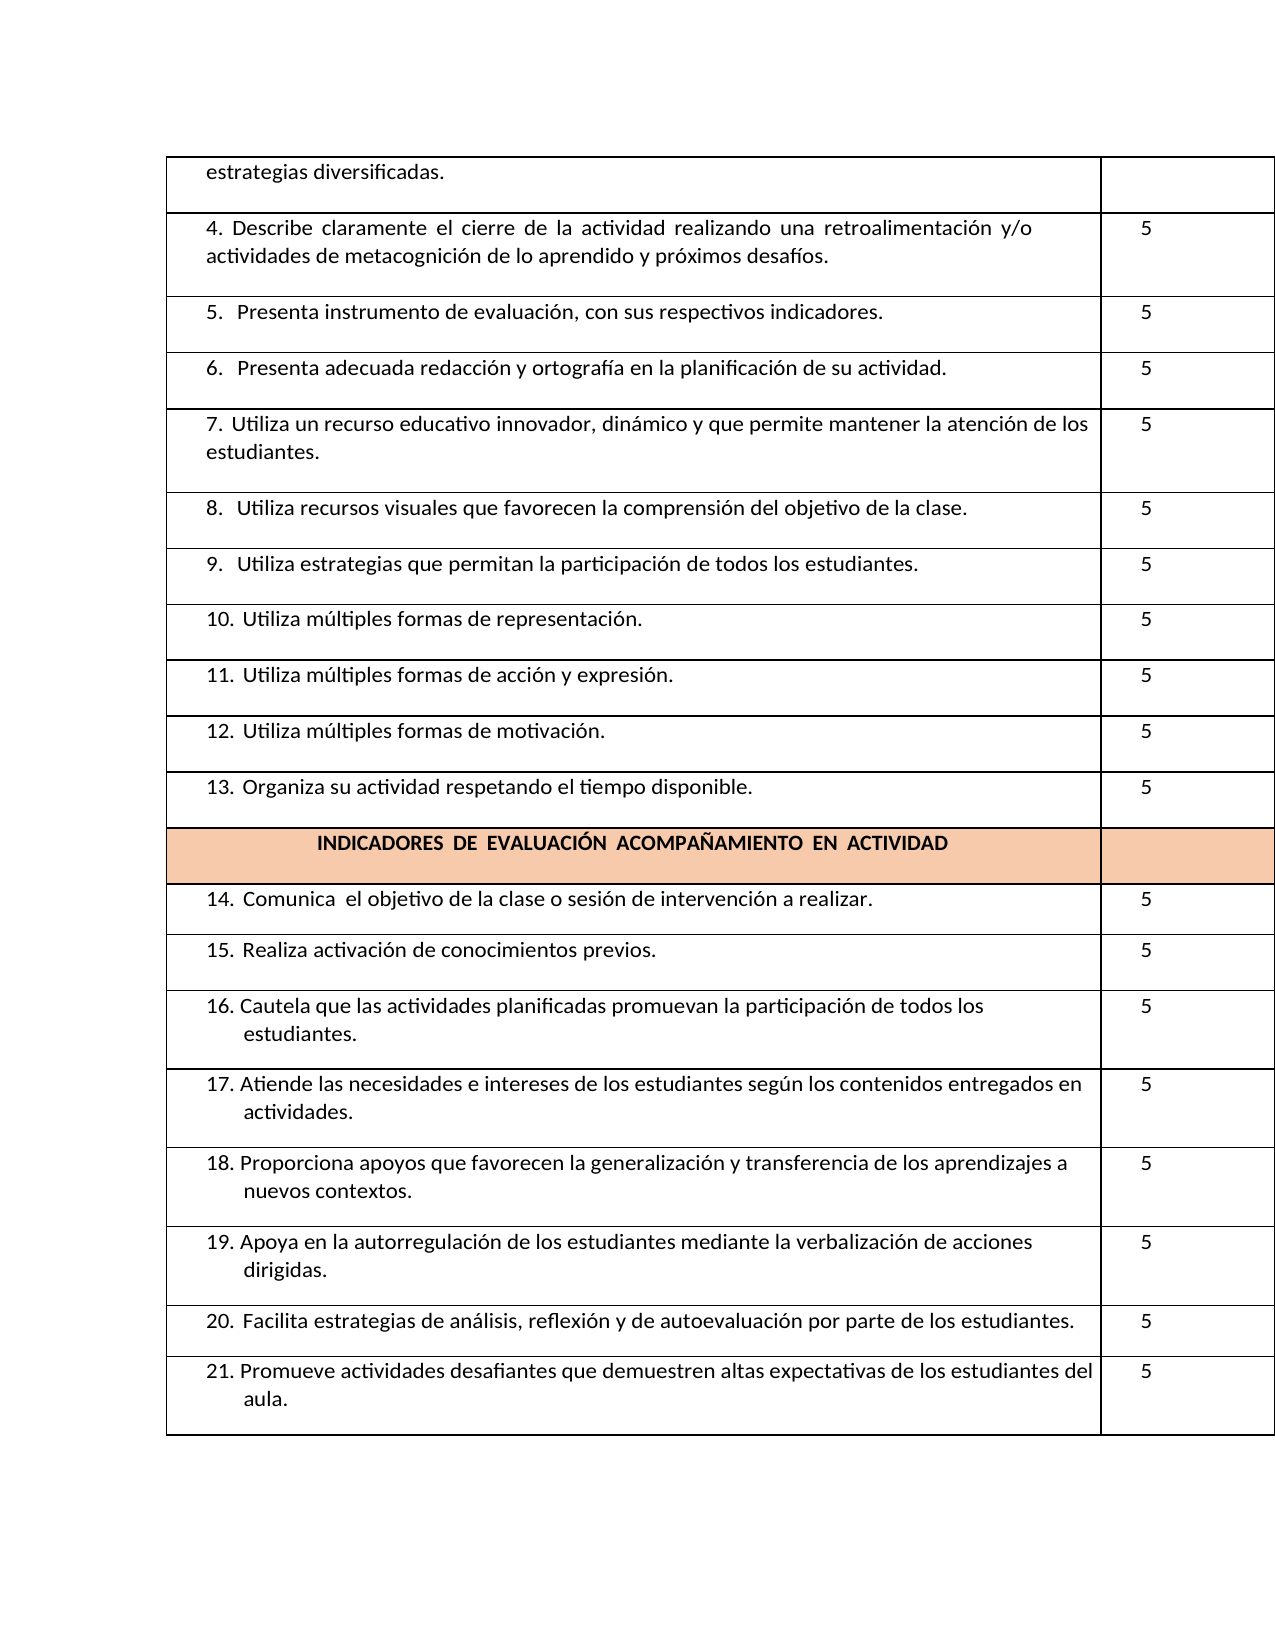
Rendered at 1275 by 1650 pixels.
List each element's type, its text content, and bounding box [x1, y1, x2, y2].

table_cell 5 [1102, 991, 1274, 1068]
table_cell 5 [1102, 214, 1274, 296]
table_cell 16. Cautela que las actividades planificadas promuevan la participación de todos los estudiantes. [167, 991, 1100, 1068]
table_cell 14. Comunica el objetivo de la clase o sesión de intervención a realizar. [167, 885, 1100, 934]
table_cell 4. Describe claramente el cierre de la actividad realizando una retroalimentación y/o actividades de metacognición de lo aprendido y próximos desafíos. [167, 214, 1100, 296]
table_cell 5 [1102, 1357, 1274, 1434]
table_cell 15. Realiza activación de conocimientos previos. [167, 935, 1100, 990]
table_cell 5 [1102, 1227, 1274, 1304]
table_cell 6. Presenta adecuada redacción y ortografía en la planificación de su actividad. [167, 353, 1100, 408]
table_cell 5. Presenta instrumento de evaluación, con sus respectivos indicadores. [167, 297, 1100, 352]
table_cell 13. Organiza su actividad respetando el tiempo disponible. [167, 773, 1100, 827]
table_cell INDICADORES DE EVALUACIÓN ACOMPAÑAMIENTO EN ACTIVIDAD [167, 829, 1100, 883]
table_cell 9. Utiliza estrategias que permitan la participación de todos los estudiantes. [167, 549, 1100, 603]
table_cell 5 [1102, 935, 1274, 990]
table_cell 20. Facilita estrategias de análisis, reflexión y de autoevaluación por parte de los estudiantes. [167, 1306, 1100, 1356]
table_cell 11. Utiliza múltiples formas de acción y expresión. [167, 661, 1100, 715]
table_cell 10. Utiliza múltiples formas de representación. [167, 605, 1100, 659]
table_cell 19. Apoya en la autorregulación de los estudiantes mediante la verbalización de acciones dirigidas. [167, 1227, 1100, 1304]
table_cell 5 [1102, 1070, 1274, 1147]
table_cell 5 [1102, 493, 1274, 547]
table_header [1102, 158, 1274, 212]
table_cell 5 [1102, 661, 1274, 715]
table_cell [1102, 829, 1274, 883]
table_cell 18. Proporciona apoyos que favorecen la generalización y transferencia de los aprendizajes a nuevos contextos. [167, 1148, 1100, 1226]
table_cell 5 [1102, 885, 1274, 934]
table_cell 5 [1102, 1306, 1274, 1356]
table_cell 8. Utiliza recursos visuales que favorecen la comprensión del objetivo de la clase. [167, 493, 1100, 547]
table_cell 5 [1102, 773, 1274, 827]
table_cell 7. Utiliza un recurso educativo innovador, dinámico y que permite mantener la atención de los estudiantes. [167, 410, 1100, 492]
table_cell 5 [1102, 605, 1274, 659]
table_cell 21. Promueve actividades desafiantes que demuestren altas expectativas de los estudiantes del aula. [167, 1357, 1100, 1434]
table_cell 17. Atiende las necesidades e intereses de los estudiantes según los contenidos entregados en actividades. [167, 1070, 1100, 1147]
table_cell 5 [1102, 717, 1274, 771]
table_cell 5 [1102, 549, 1274, 603]
table_cell 12. Utiliza múltiples formas de motivación. [167, 717, 1100, 771]
table_cell 5 [1102, 353, 1274, 408]
table_cell 5 [1102, 410, 1274, 492]
table_cell 5 [1102, 1148, 1274, 1226]
table_cell 5 [1102, 297, 1274, 352]
table_header estrategias diversificadas. [167, 158, 1100, 212]
